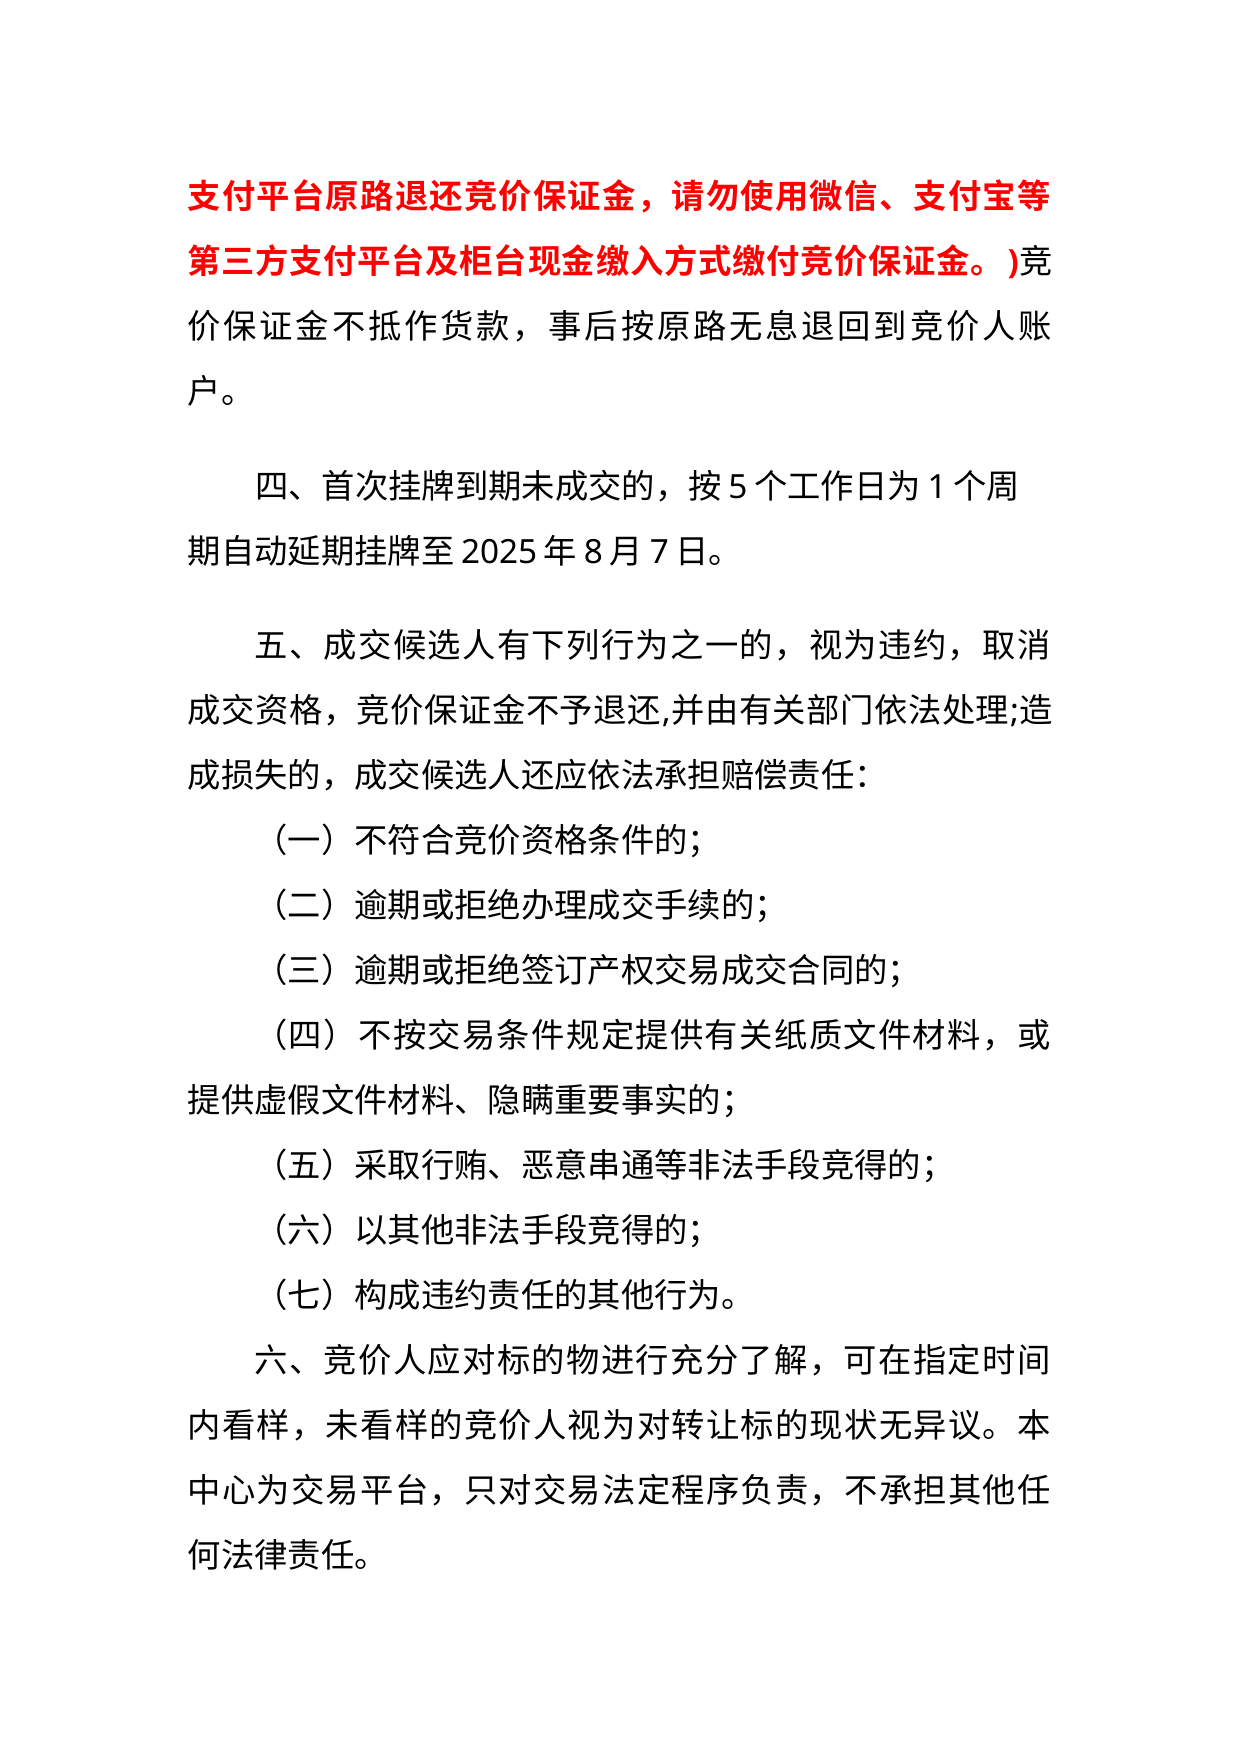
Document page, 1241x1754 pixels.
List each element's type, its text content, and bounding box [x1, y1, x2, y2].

text （七）构成违约责任的其他行为。 [187, 1260, 1053, 1325]
text （三）逾期或拒绝签订产权交易成交合同的； [187, 935, 1053, 1000]
text （四）不按交易条件规定提供有关纸质文件材料，或提供虚假文件材料、隐瞒重要事实的； [187, 1000, 1053, 1130]
text （六）以其他非法手段竞得的； [187, 1195, 1053, 1260]
text （五）采取行贿、恶意串通等非法手段竞得的； [187, 1130, 1053, 1195]
text （二）逾期或拒绝办理成交手续的； [187, 870, 1053, 935]
text （一）不符合竞价资格条件的； [187, 805, 1053, 870]
text 五、成交候选人有下列行为之一的，视为违约，取消成交资格，竞价保证金不予退还,并由有关部门依法处理;造成损失的，成交候选人还应依法承担赔偿责任： [187, 610, 1053, 805]
text 六、竞价人应对标的物进行充分了解，可在指定时间内看样，未看样的竞价人视为对转让标的现状无异议。本中心为交易平台，只对交易法定程序负责，不承担其他任何法律责任。 [187, 1325, 1053, 1585]
text 四、首次挂牌到期未成交的，按5个工作日为1个周期自动延期挂牌至2025年8月7日。 [187, 451, 1053, 581]
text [187, 162, 1053, 422]
